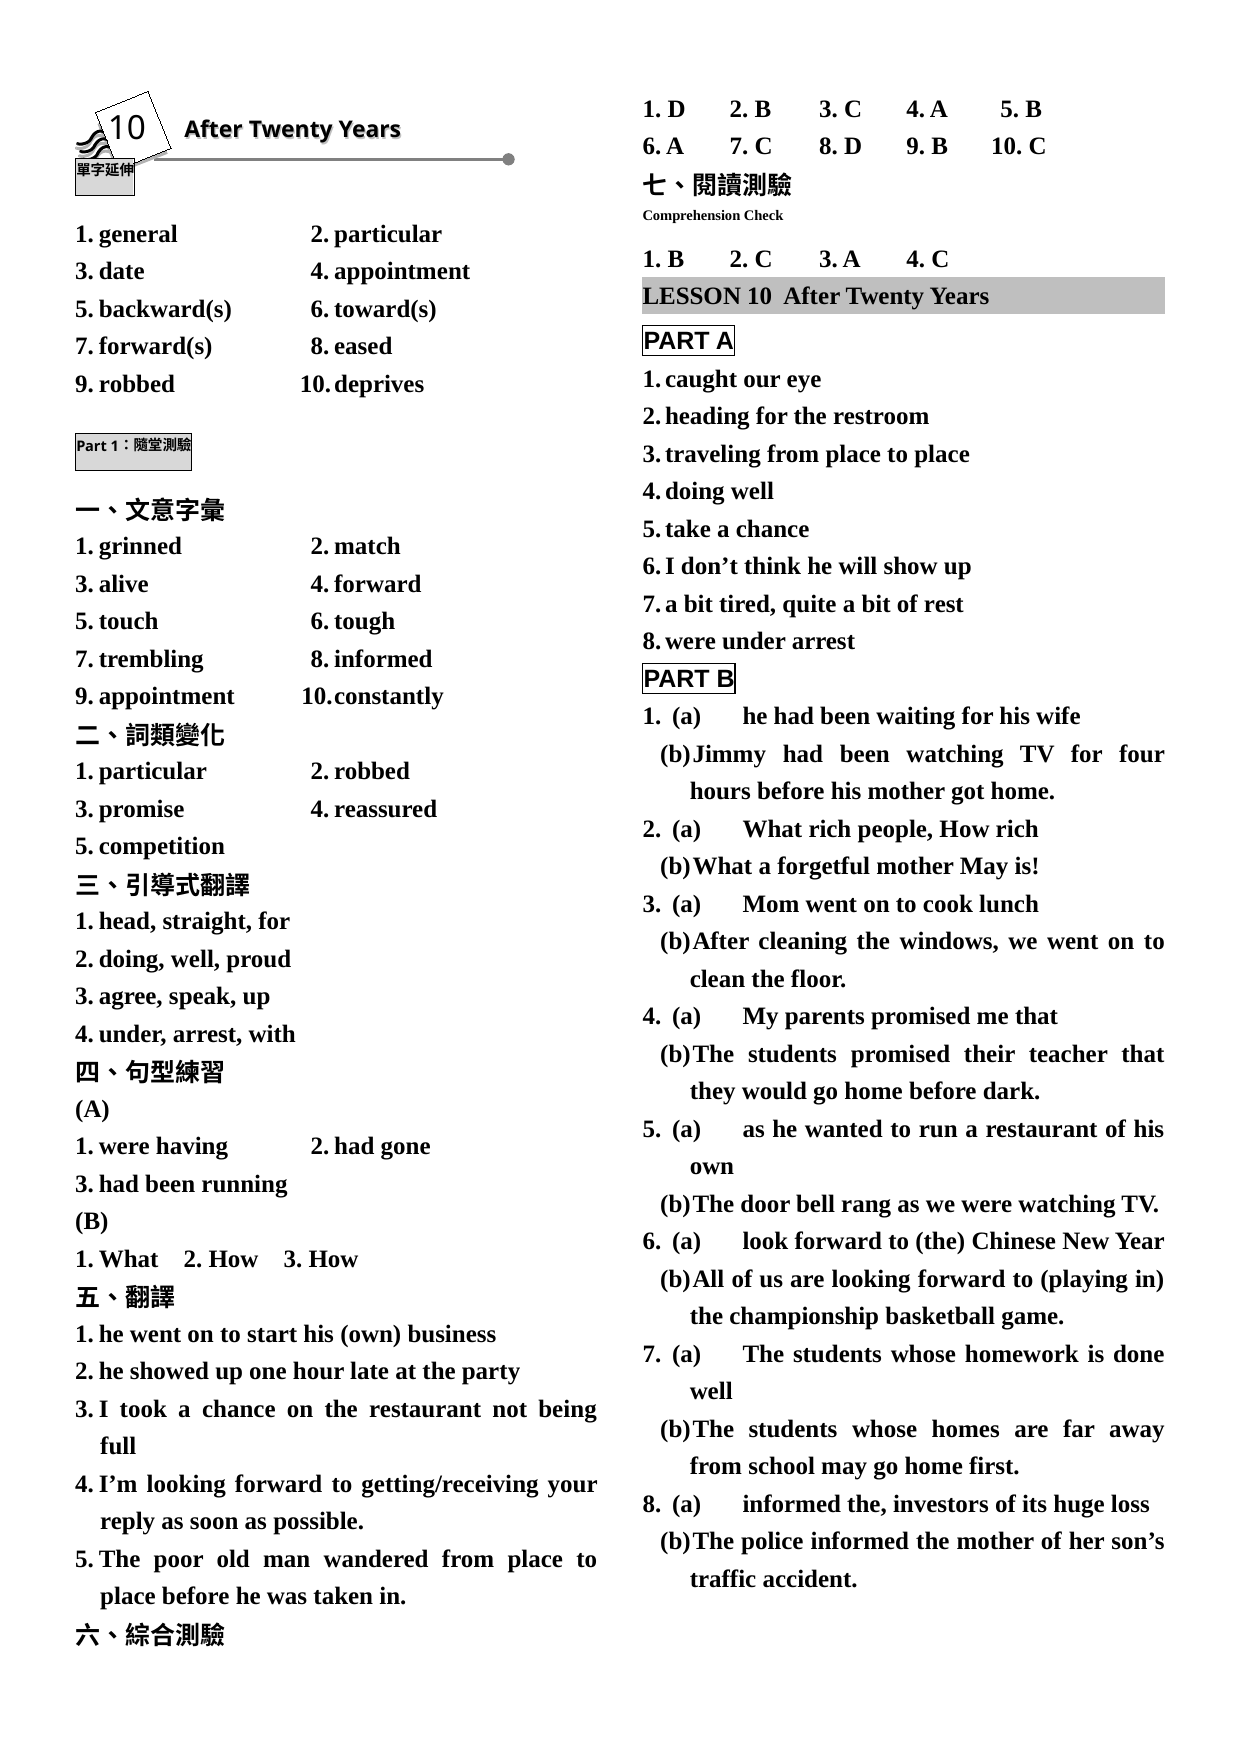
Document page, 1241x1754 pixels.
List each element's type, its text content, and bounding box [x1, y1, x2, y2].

text 7. trembling 8. informed [75, 639, 598, 677]
text 四、句型練習 [75, 1052, 598, 1089]
text 8. were under arrest [642, 622, 1165, 659]
text (b) The door bell rang as we were watching TV. [642, 1184, 1165, 1222]
text 4. under, arrest, with [75, 1014, 598, 1052]
text 3. I took a chance on the restaurant not being full [75, 1389, 598, 1464]
text 1. caught our eye [642, 359, 1165, 397]
text 5. take a chance [642, 509, 1165, 547]
text 5. (a) as he wanted to run a restaurant of his own [642, 1109, 1165, 1184]
text 4. I’m looking forward to getting/receiving your reply as soon as possible. [75, 1464, 598, 1539]
text (b) What a forgetful mother May is! [642, 847, 1165, 884]
text 1. B 2. C 3. A 4. C [642, 239, 1165, 277]
text 1. (a) he had been waiting for his wife [642, 697, 1165, 734]
text 3. (a) Mom went on to cook lunch [642, 884, 1165, 922]
text 三、引導式翻譯 [75, 864, 598, 902]
text 2. he showed up one hour late at the party [75, 1352, 598, 1389]
text 2. heading for the restroom [642, 397, 1165, 434]
text 5. backward(s) 6. toward(s) [75, 289, 598, 327]
text (B) [75, 1202, 598, 1239]
subtitle PART A [642, 322, 1165, 359]
text 1. grinned 2. match [75, 527, 598, 564]
text Part 1：隨堂測驗 [75, 414, 598, 489]
text 4. doing well [642, 472, 1165, 509]
text 3. agree, speak, up [75, 977, 598, 1014]
subtitle PART B [642, 659, 1165, 697]
text (b) Jimmy had been watching TV for four hours before his mother got home. [642, 734, 1165, 809]
text 七、閱讀測驗 [642, 164, 1165, 202]
text (b) After cleaning the windows, we went on to clean the floor. [642, 922, 1165, 997]
text 7. a bit tired, quite a bit of rest [642, 584, 1165, 622]
text 3. date 4. appointment [75, 252, 598, 289]
text (A) [75, 1089, 598, 1127]
text 1. D 2. B 3. C 4. A 5. B [642, 89, 1165, 127]
text 1. general 2. particular [75, 214, 598, 252]
text 1. were having 2. had gone [75, 1127, 598, 1164]
text LESSON 10 After Twenty Years [642, 277, 1165, 314]
text 6. (a) look forward to (the) Chinese New Year [642, 1222, 1165, 1259]
text 2. doing, well, proud [75, 939, 598, 977]
text 4. (a) My parents promised me that [642, 997, 1165, 1034]
text (b) The students whose homes are far away from school may go home first. [642, 1409, 1165, 1484]
text 1. he went on to start his (own) business [75, 1314, 598, 1352]
text 5. competition [75, 827, 598, 864]
text 二、詞類變化 [75, 714, 598, 752]
text 6. A 7. C 8. D 9. B 10. C [642, 127, 1165, 164]
text 2. (a) What rich people, How rich [642, 809, 1165, 847]
text 7. (a) The students whose homework is done well [642, 1334, 1165, 1409]
text 1. head, straight, for [75, 902, 598, 939]
text 3. promise 4. reassured [75, 789, 598, 827]
text 6. I don’t think he will show up [642, 547, 1165, 584]
text (b) The police informed the mother of her son’s traffic accident. [642, 1522, 1165, 1597]
text (b) All of us are looking forward to (playing in) the championship basketball game. [642, 1259, 1165, 1334]
text 六、綜合測驗 [75, 1614, 598, 1652]
text 1. What 2. How 3. How [75, 1239, 598, 1277]
text 3. alive 4. forward [75, 564, 598, 602]
text 1. particular 2. robbed [75, 752, 598, 789]
text 7. forward(s) 8. eased [75, 327, 598, 364]
text Comprehension Check [642, 202, 1165, 239]
text 一、文意字彙 [75, 489, 598, 527]
text 9. robbed 10. deprives [75, 364, 598, 402]
text 3. traveling from place to place [642, 434, 1165, 472]
text 9. appointment 10. constantly [75, 677, 598, 714]
text 五、翻譯 [75, 1277, 598, 1314]
text 5. touch 6. tough [75, 602, 598, 639]
text 5. The poor old man wandered from place to place before he was taken in. [75, 1539, 598, 1614]
text 3. had been running [75, 1164, 598, 1202]
text 8. (a) informed the, investors of its huge loss [642, 1484, 1165, 1522]
text (b) The students promised their teacher that they would go home before dark. [642, 1034, 1165, 1109]
text 單字延伸 [75, 139, 598, 214]
